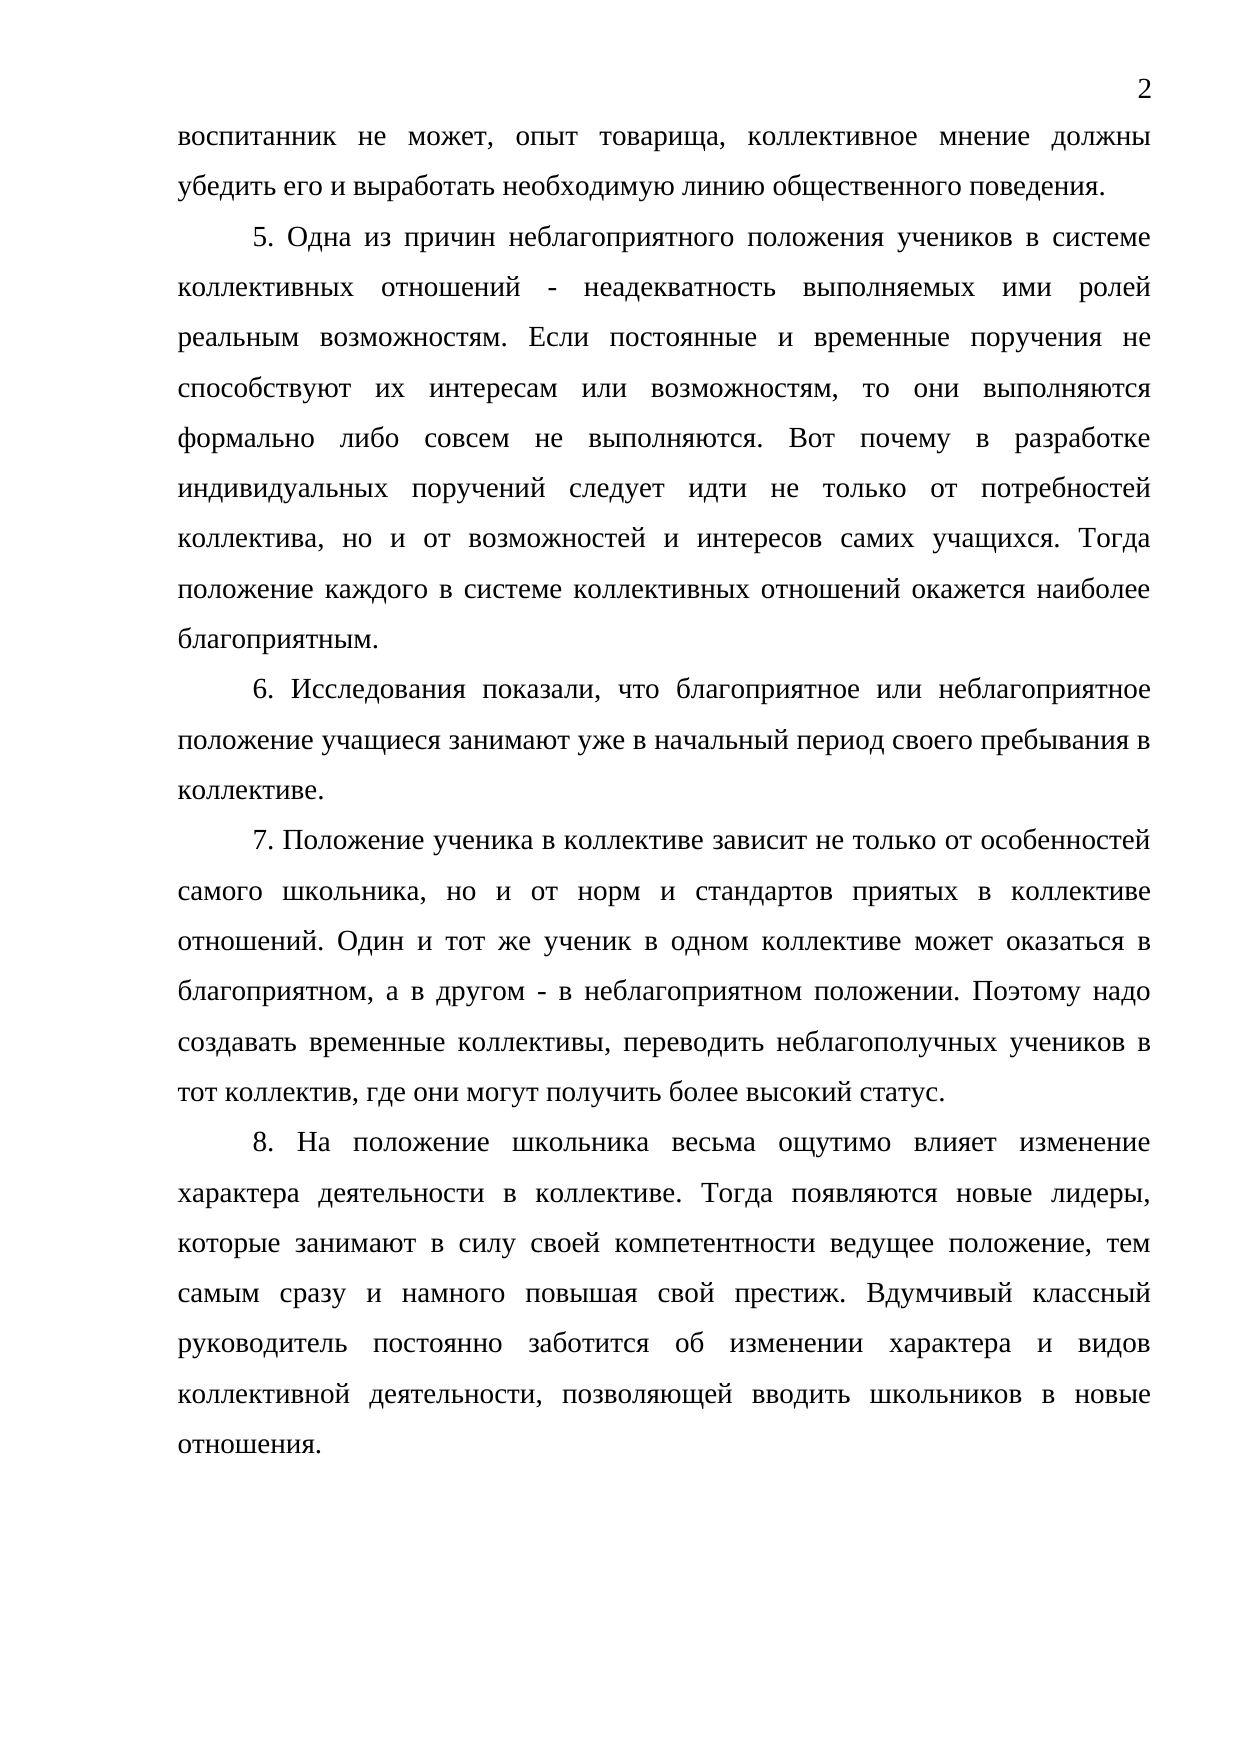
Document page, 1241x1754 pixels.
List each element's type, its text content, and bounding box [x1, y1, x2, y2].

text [177, 118, 1152, 202]
text 7. Положение ученика в коллективе зависит не только от особенностей самого школьника, но и от норм и стандартов приятых в коллективе отношений. Один и тот же ученик в одном коллективе может оказаться в благоприятном, а в другом - в неблагоприятном положении. Поэтому надо создавать временные коллективы, переводить неблагополучных учеников в тот коллектив, где они могут получить более высокий статус. [177, 822, 1152, 1108]
text 6. Исследования показали, что благоприятное или неблагоприятное положение учащиеся занимают уже в начальный период своего пребывания в коллективе. [177, 672, 1152, 806]
text 8. На положение школьника весьма ощутимо влияет изменение характера деятельности в коллективе. Тогда появляются новые лидеры, которые занимают в силу своей компетентности ведущее положение, тем самым сразу и намного повышая свой престиж. Вдумчивый классный руководитель постоянно заботится об изменении характера и видов коллективной деятельности, позволяющей вводить школьников в новые отношения. [177, 1124, 1152, 1460]
text 5. Одна из причин неблагоприятного положения учеников в системе коллективных отношений - неадекватность выполняемых ими ролей реальным возможностям. Если постоянные и временные поручения не способствуют их интересам или возможностям, то они выполняются формально либо совсем не выполняются. Вот почему в разработке индивидуальных поручений следует идти не только от потребностей коллектива, но и от возможностей и интересов самих учащихся. Тогда положение каждого в системе коллективных отношений окажется наиболее благоприятным. [177, 219, 1152, 655]
